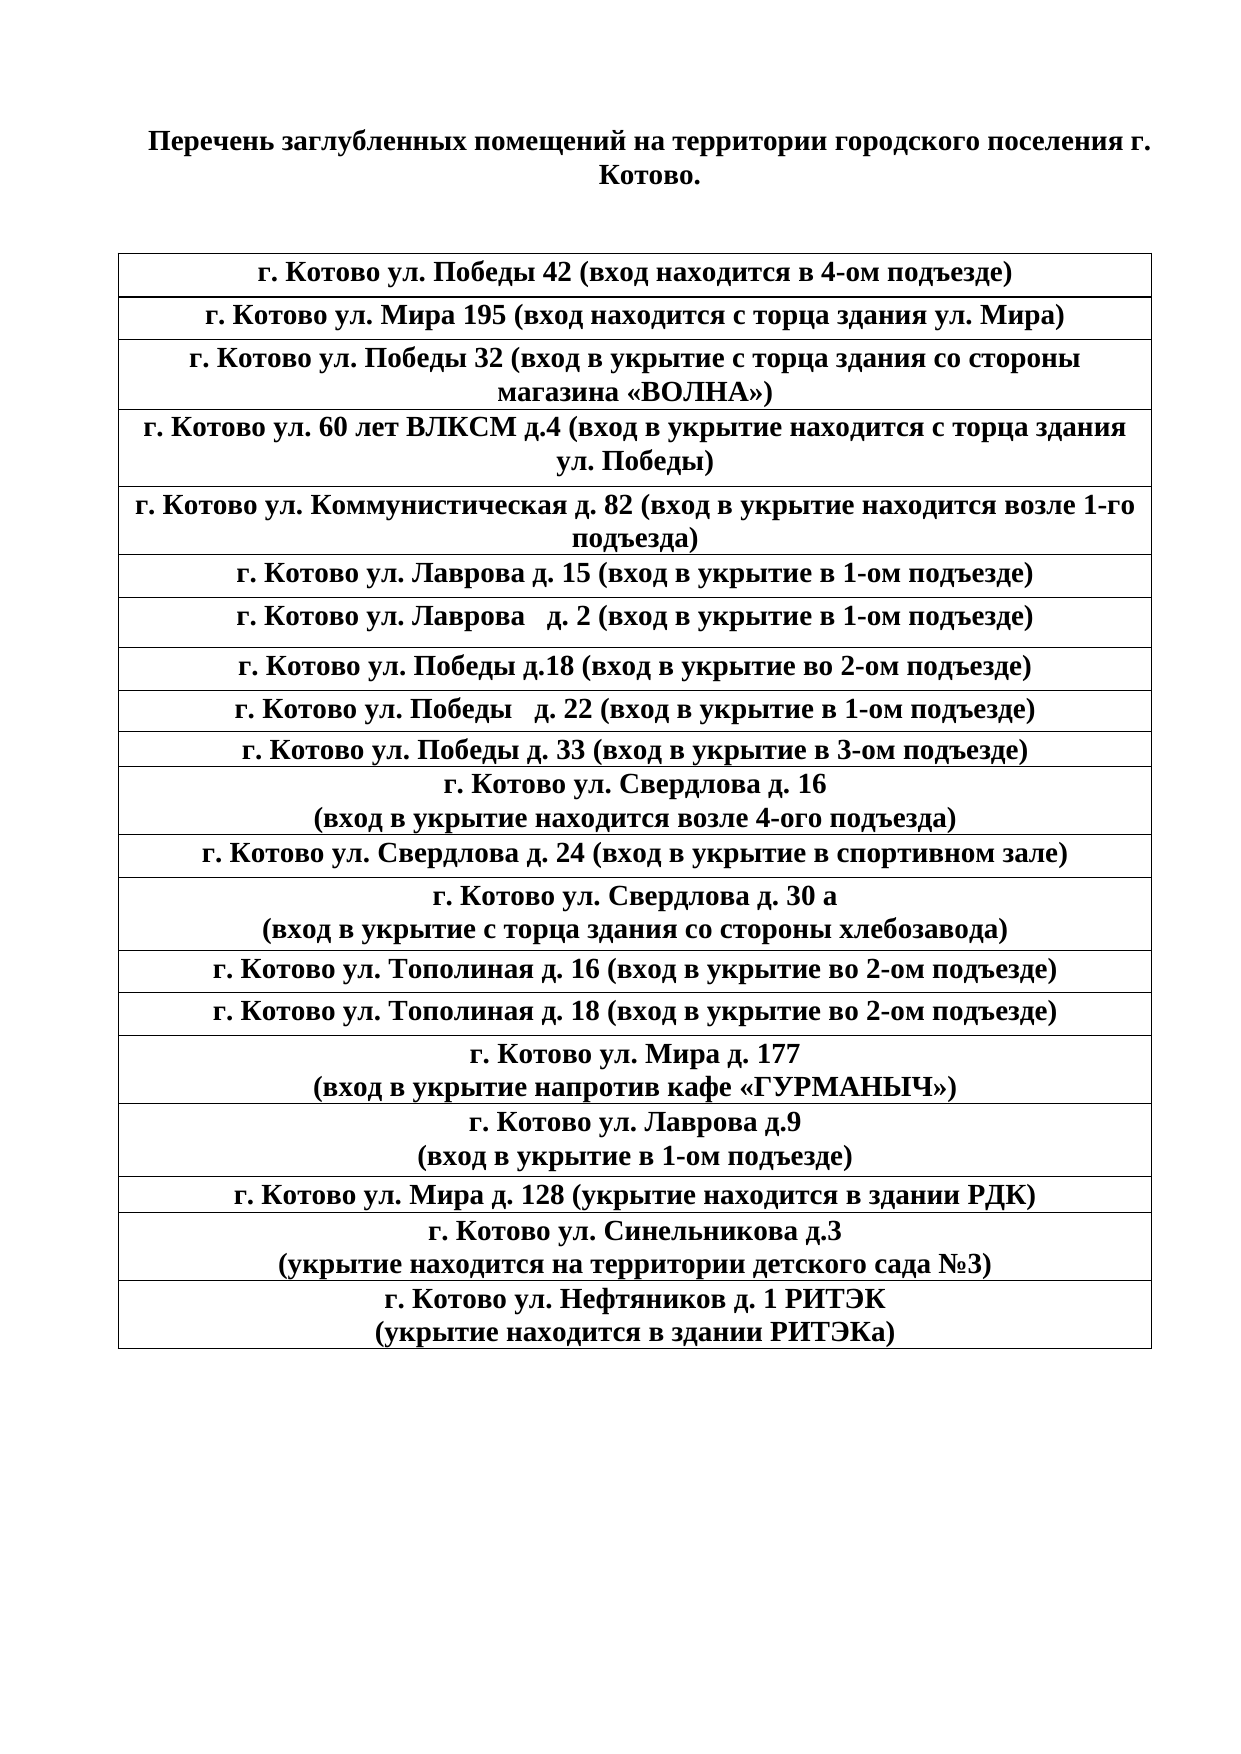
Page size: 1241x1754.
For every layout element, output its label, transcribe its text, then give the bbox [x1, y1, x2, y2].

table_cell г. Котово ул. Тополиная д. 18 (вход в укрытие во 2-ом подъезде) [119, 993, 1151, 1035]
table_cell г. Котово ул. Синельникова д.3 (укрытие находится на территории детского сада №3) [119, 1213, 1151, 1280]
table_cell г. Котово ул. Свердлова д. 24 (вход в укрытие в спортивном зале) [119, 835, 1151, 877]
table_cell г. Котово ул. Победы д. 33 (вход в укрытие в 3-ом подъезде) [119, 732, 1151, 766]
table_cell г. Котово ул. Мира 195 (вход находится с торца здания ул. Мира) [119, 298, 1151, 339]
table_cell г. Котово ул. Свердлова д. 30 а (вход в укрытие с торца здания со стороны хлебозавода) [119, 878, 1151, 950]
table_cell г. Котово ул. Свердлова д. 16 (вход в укрытие находится возле 4-ого подъезда) [119, 767, 1151, 834]
table_cell г. Котово ул. Мира д. 128 (укрытие находится в здании РДК) [119, 1177, 1151, 1212]
table_cell г. Котово ул. Победы д. 22 (вход в укрытие в 1-ом подъезде) [119, 691, 1151, 731]
table_cell г. Котово ул. 60 лет ВЛКСМ д.4 (вход в укрытие находится с торца здания ул. Победы) [119, 410, 1151, 486]
text Перечень заглубленных помещений на территории городского поселения г. Котово. [118, 123, 1181, 190]
table_cell г. Котово ул. Победы 32 (вход в укрытие с торца здания со стороны магазина «ВОЛНА») [119, 340, 1151, 408]
table_header г. Котово ул. Победы 42 (вход находится в 4-ом подъезде) [119, 254, 1151, 296]
table_cell г. Котово ул. Тополиная д. 16 (вход в укрытие во 2-ом подъезде) [119, 951, 1151, 992]
table_cell г. Котово ул. Лаврова д.9 (вход в укрытие в 1-ом подъезде) [119, 1104, 1151, 1176]
table_cell г. Котово ул. Лаврова д. 2 (вход в укрытие в 1-ом подъезде) [119, 598, 1151, 647]
table_cell г. Котово ул. Лаврова д. 15 (вход в укрытие в 1-ом подъезде) [119, 555, 1151, 597]
table_cell г. Котово ул. Победы д.18 (вход в укрытие во 2-ом подъезде) [119, 648, 1151, 690]
table_cell г. Котово ул. Коммунистическая д. 82 (вход в укрытие находится возле 1-го подъезда) [119, 487, 1151, 554]
table_cell г. Котово ул. Нефтяников д. 1 РИТЭК (укрытие находится в здании РИТЭКа) [119, 1281, 1151, 1348]
table_cell г. Котово ул. Мира д. 177 (вход в укрытие напротив кафе «ГУРМАНЫЧ») [119, 1036, 1151, 1103]
